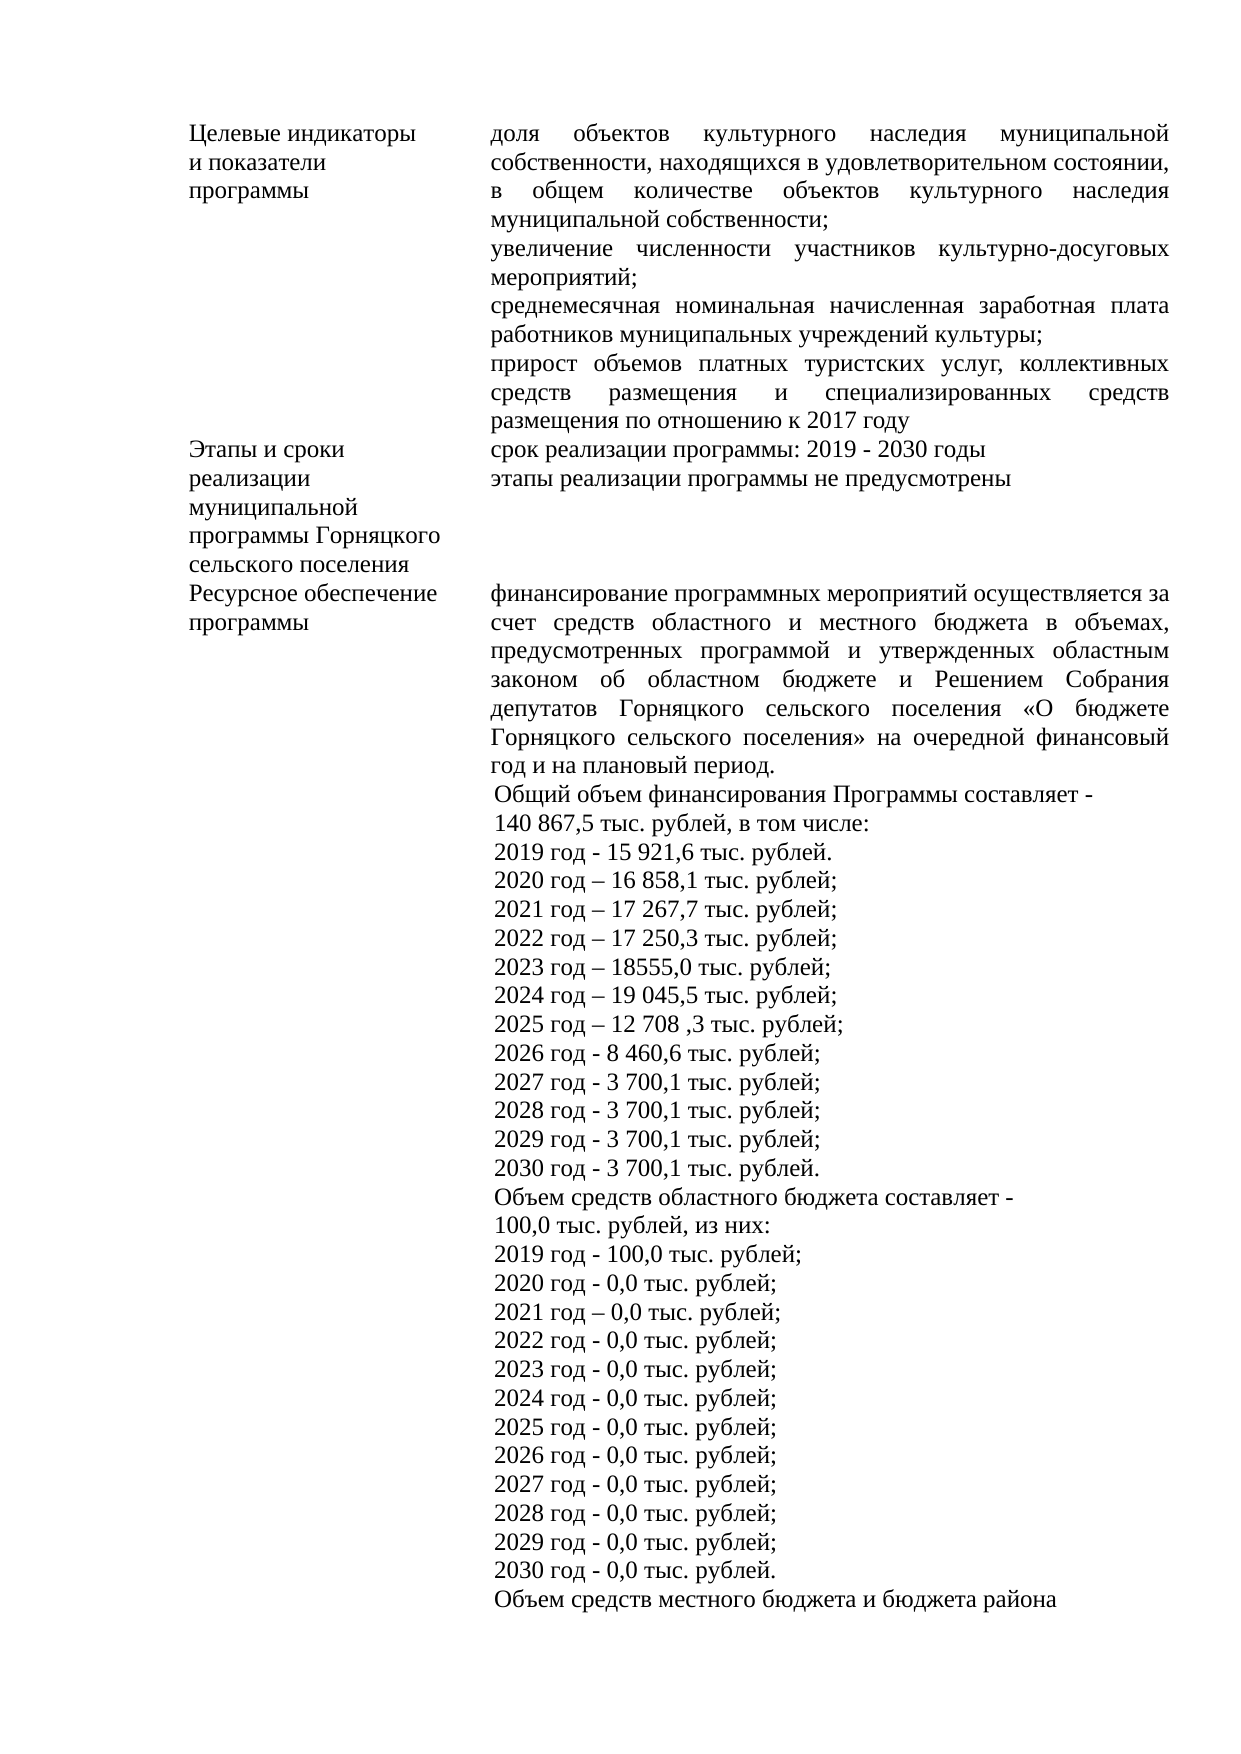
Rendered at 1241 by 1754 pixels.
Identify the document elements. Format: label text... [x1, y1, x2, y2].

table_cell срок реализации программы: 2019 - 2030 годы этапы реализации программы не предусмотрены [479, 434, 1181, 578]
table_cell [177, 578, 479, 1613]
table_cell Целевые индикаторы и показатели программы [177, 118, 479, 434]
table_cell доля объектов культурного наследия муниципальной собственности, находящихся в удовлетворительном состоянии, в общем количестве объектов культурного наследия муниципальной собственности; увеличение численности участников культурно-досуговых мероприятий; среднемесячная номинальная начисленная заработная плата работников муниципальных учреждений культуры; прирост объемов платных туристских услуг, коллективных средств размещения и специализированных средств размещения по отношению к 2017 году [479, 118, 1181, 434]
table_cell Этапы и сроки реализации муниципальной программы Горняцкого сельского поселения [177, 434, 479, 578]
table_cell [479, 578, 1181, 1613]
